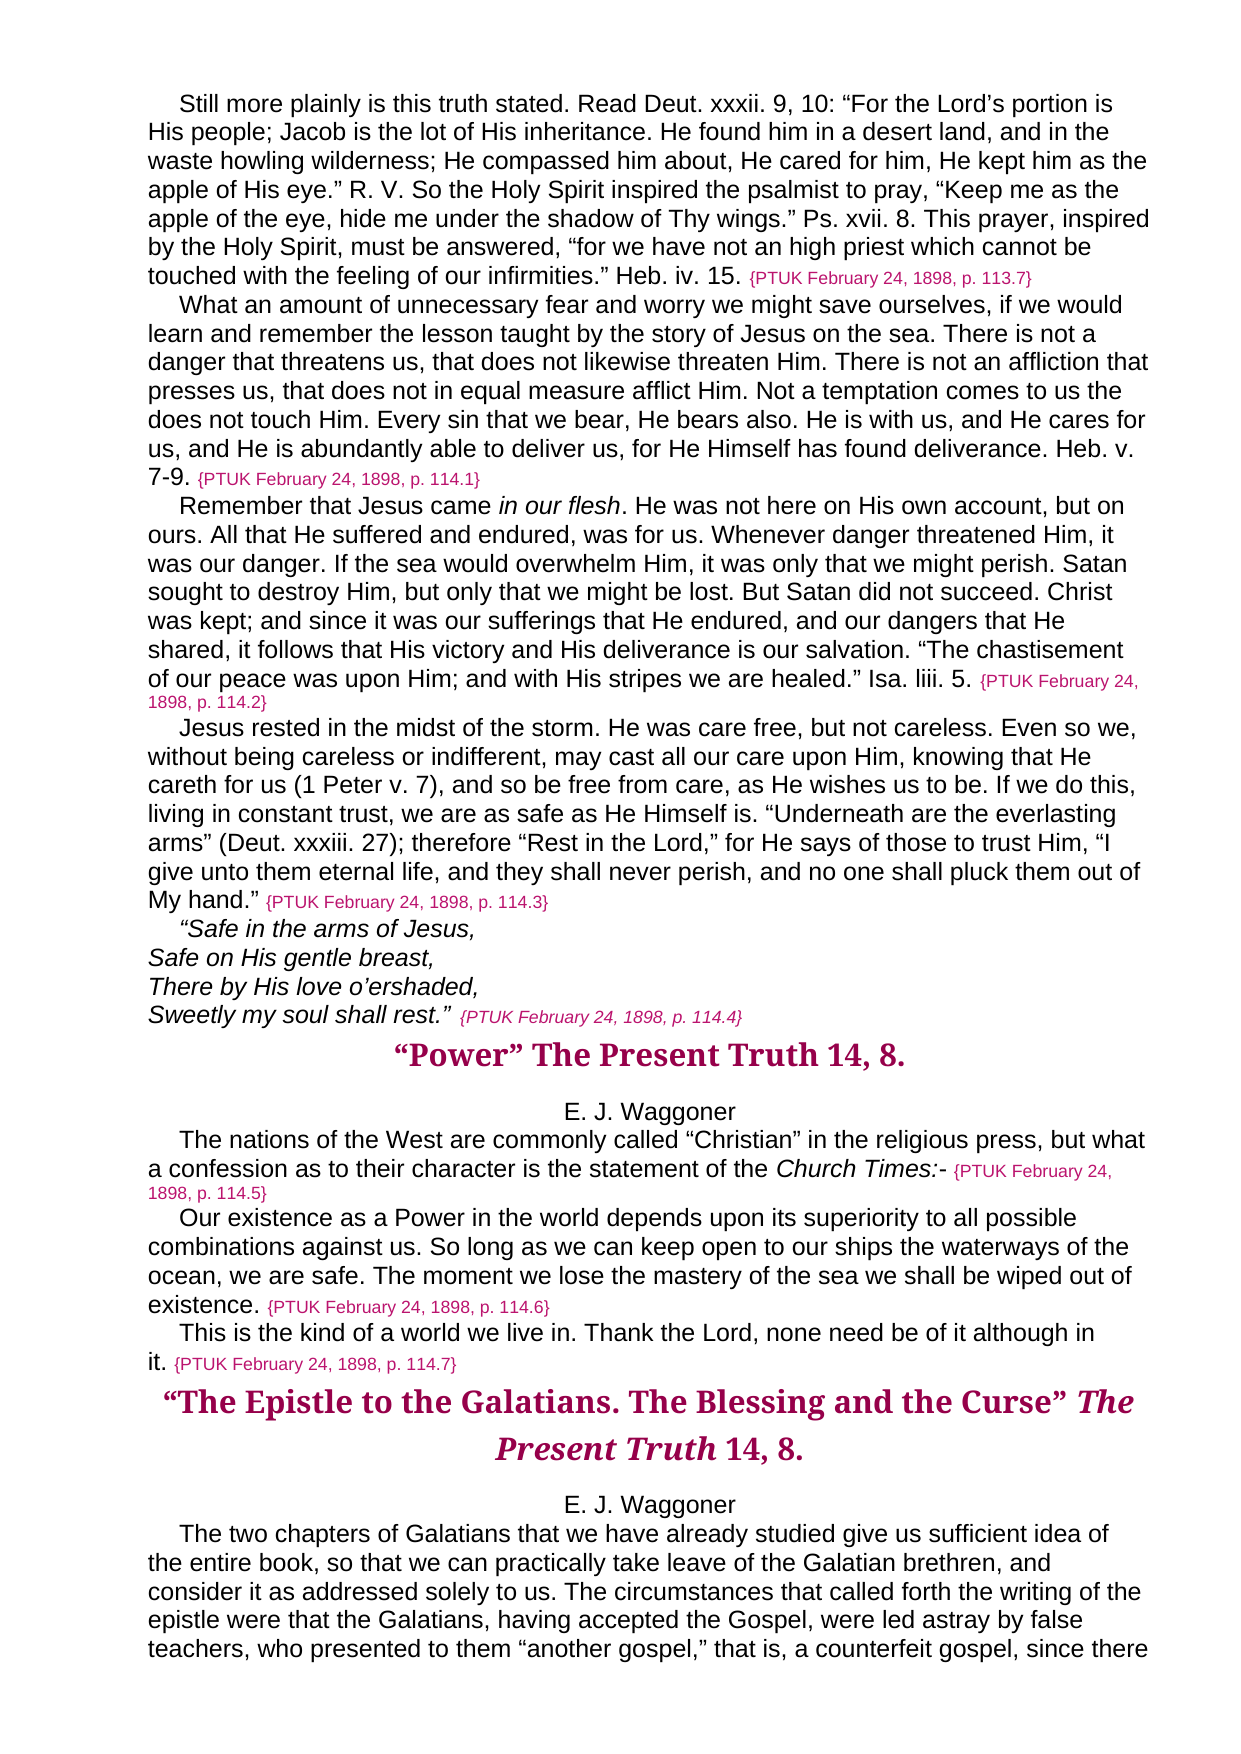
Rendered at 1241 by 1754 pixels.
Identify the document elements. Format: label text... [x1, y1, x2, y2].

text “Power” The Present Truth 14, 8. [148, 1029, 1152, 1076]
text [148, 1519, 1152, 1663]
text E. J. Waggoner [148, 1097, 1152, 1125]
text This is the kind of a world we live in. Thank the Lord, none need be of it although in it. {PTUK February 24, 1898, p. 114.7} [148, 1318, 1152, 1376]
text Still more plainly is this truth stated. Read Deut. xxxii. 9, 10: “For the Lord’s portion is His people; Jacob is the lot of His inheritance. He found him in a desert land, and in the waste howling wilderness; He compassed him about, He cared for him, He kept him as the apple of His eye.” R. V. So the Holy Spirit inspired the psalmist to pray, “Keep me as the apple of the eye, hide me under the shadow of Thy wings.” Ps. xvii. 8. This prayer, inspired by the Holy Spirit, must be answered, “for we have not an high priest which cannot be touched with the feeling of our infirmities.” Heb. iv. 15. {PTUK February 24, 1898, p. 113.7} [148, 88, 1152, 290]
text “Safe in the arms of Jesus, Safe on His gentle breast, There by His love o’ershaded, Sweetly my soul shall rest.” {PTUK February 24, 1898, p. 114.4} [148, 914, 1152, 1029]
text Remember that Jesus came in our flesh. He was not here on His own account, but on ours. All that He suffered and endured, was for us. Whenever danger threatened Him, it was our danger. If the sea would overwhelm Him, it was only that we might perish. Satan sought to destroy Him, but only that we might be lost. But Satan did not succeed. Christ was kept; and since it was our sufferings that He endured, and our dangers that He shared, it follows that His victory and His deliverance is our salvation. “The chastisement of our peace was upon Him; and with His stripes we are healed.” Isa. liii. 5. {PTUK February 24, 1898, p. 114.2} [148, 491, 1152, 713]
text Our existence as a Power in the world depends upon its superiority to all possible combinations against us. So long as we can keep open to our ships the waterways of the ocean, we are safe. The moment we lose the mastery of the sea we shall be wiped out of existence. {PTUK February 24, 1898, p. 114.6} [148, 1203, 1152, 1318]
text The nations of the West are commonly called “Christian” in the religious press, but what a confession as to their character is the statement of the Church Times:- {PTUK February 24, 1898, p. 114.5} [148, 1125, 1152, 1203]
text E. J. Waggoner [148, 1490, 1152, 1519]
text “The Epistle to the Galatians. The Blessing and the Curse” The Present Truth 14, 8. [148, 1376, 1152, 1469]
text What an amount of unnecessary fear and worry we might save ourselves, if we would learn and remember the lesson taught by the story of Jesus on the sea. There is not a danger that threatens us, that does not likewise threaten Him. There is not an affliction that presses us, that does not in equal measure afflict Him. Not a temptation comes to us the does not touch Him. Every sin that we bear, He bears also. He is with us, and He cares for us, and He is abundantly able to deliver us, for He Himself has found deliverance. Heb. v. 7-9. {PTUK February 24, 1898, p. 114.1} [148, 290, 1152, 491]
text Jesus rested in the midst of the storm. He was care free, but not careless. Even so we, without being careless or indifferent, may cast all our care upon Him, knowing that He careth for us (1 Peter v. 7), and so be free from care, as He wishes us to be. If we do this, living in constant trust, we are as safe as He Himself is. “Underneath are the everlasting arms” (Deut. xxxiii. 27); therefore “Rest in the Lord,” for He says of those to trust Him, “I give unto them eternal life, and they shall never perish, and no one shall pluck them out of My hand.” {PTUK February 24, 1898, p. 114.3} [148, 713, 1152, 914]
